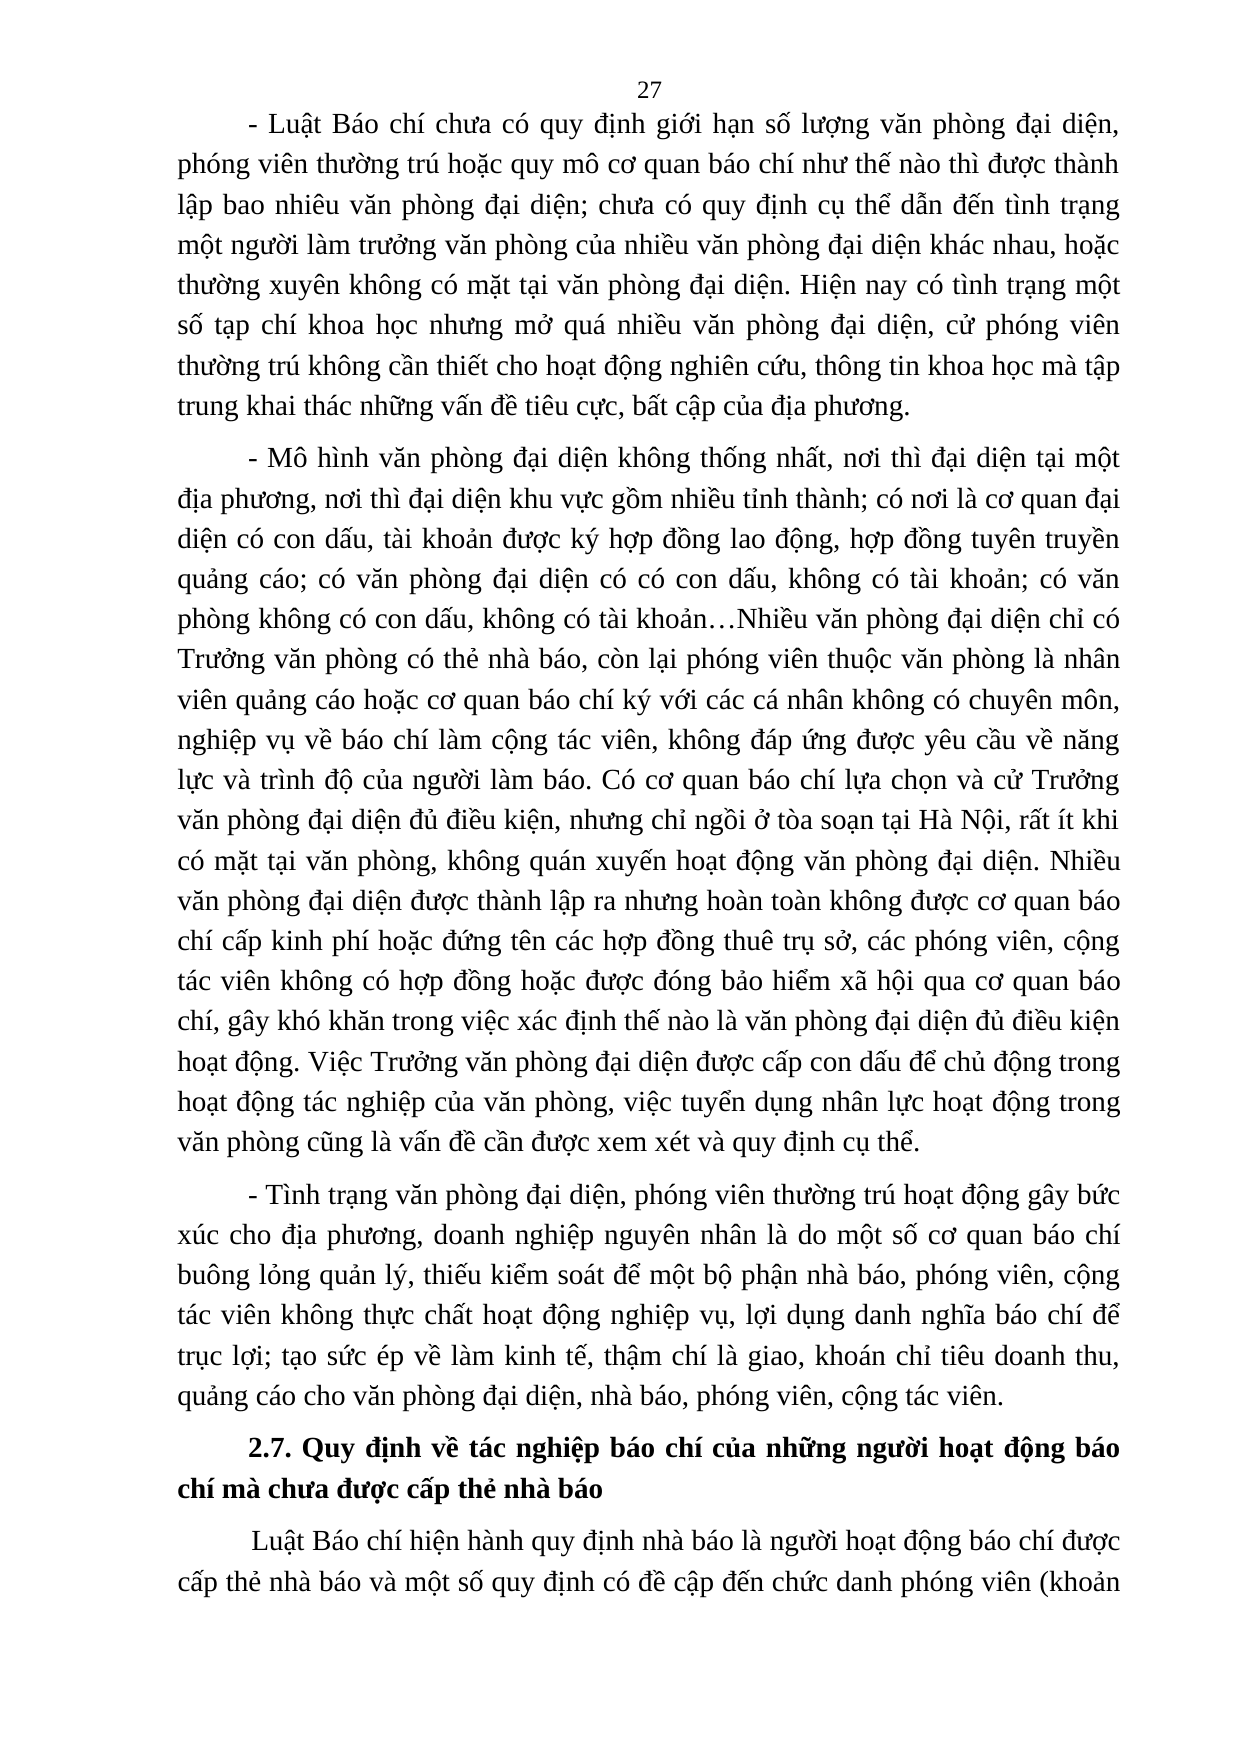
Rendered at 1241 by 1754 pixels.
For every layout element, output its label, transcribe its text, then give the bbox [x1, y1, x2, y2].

text - Luật Báo chí chưa có quy định giới hạn số lượng văn phòng đại diện, phóng viên thường trú hoặc quy mô cơ quan báo chí như thế nào thì được thành lập bao nhiêu văn phòng đại diện; chưa có quy định cụ thể dẫn đến tình trạng một người làm trưởng văn phòng của nhiều văn phòng đại diện khác nhau, hoặc thường xuyên không có mặt tại văn phòng đại diện. Hiện nay có tình trạng một số tạp chí khoa học nhưng mở quá nhiều văn phòng đại diện, cử phóng viên thường trú không cần thiết cho hoạt động nghiên cứu, thông tin khoa học mà tập trung khai thác những vấn đề tiêu cực, bất cập của địa phương. [177, 106, 1121, 421]
text - Mô hình văn phòng đại diện không thống nhất, nơi thì đại diện tại một địa phương, nơi thì đại diện khu vực gồm nhiều tỉnh thành; có nơi là cơ quan đại diện có con dấu, tài khoản được ký hợp đồng lao động, hợp đồng tuyên truyền quảng cáo; có văn phòng đại diện có có con dấu, không có tài khoản; có văn phòng không có con dấu, không có tài khoản…Nhiều văn phòng đại diện chỉ có Trưởng văn phòng có thẻ nhà báo, còn lại phóng viên thuộc văn phòng là nhân viên quảng cáo hoặc cơ quan báo chí ký với các cá nhân không có chuyên môn, nghiệp vụ về báo chí làm cộng tác viên, không đáp ứng được yêu cầu về năng lực và trình độ của người làm báo. Có cơ quan báo chí lựa chọn và cử Trưởng văn phòng đại diện đủ điều kiện, nhưng chỉ ngồi ở tòa soạn tại Hà Nội, rất ít khi có mặt tại văn phòng, không quán xuyến hoạt động văn phòng đại diện. Nhiều văn phòng đại diện được thành lập ra nhưng hoàn toàn không được cơ quan báo chí cấp kinh phí hoặc đứng tên các hợp đồng thuê trụ sở, các phóng viên, cộng tác viên không có hợp đồng hoặc được đóng bảo hiểm xã hội qua cơ quan báo chí, gây khó khăn trong việc xác định thế nào là văn phòng đại diện đủ điều kiện hoạt động. Việc Trưởng văn phòng đại diện được cấp con dấu để chủ động trong hoạt động tác nghiệp của văn phòng, việc tuyển dụng nhân lực hoạt động trong văn phòng cũng là vấn đề cần được xem xét và quy định cụ thể. [177, 441, 1121, 1158]
text 2.7. Quy định về tác nghiệp báo chí của những người hoạt động báo chí mà chưa được cấp thẻ nhà báo [177, 1431, 1121, 1504]
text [177, 1523, 1121, 1597]
text - Tình trạng văn phòng đại diện, phóng viên thường trú hoạt động gây bức xúc cho địa phương, doanh nghiệp nguyên nhân là do một số cơ quan báo chí buông lỏng quản lý, thiếu kiểm soát để một bộ phận nhà báo, phóng viên, cộng tác viên không thực chất hoạt động nghiệp vụ, lợi dụng danh nghĩa báo chí để trục lợi; tạo sức ép về làm kinh tế, thậm chí là giao, khoán chỉ tiêu doanh thu, quảng cáo cho văn phòng đại diện, nhà báo, phóng viên, cộng tác viên. [177, 1177, 1121, 1411]
